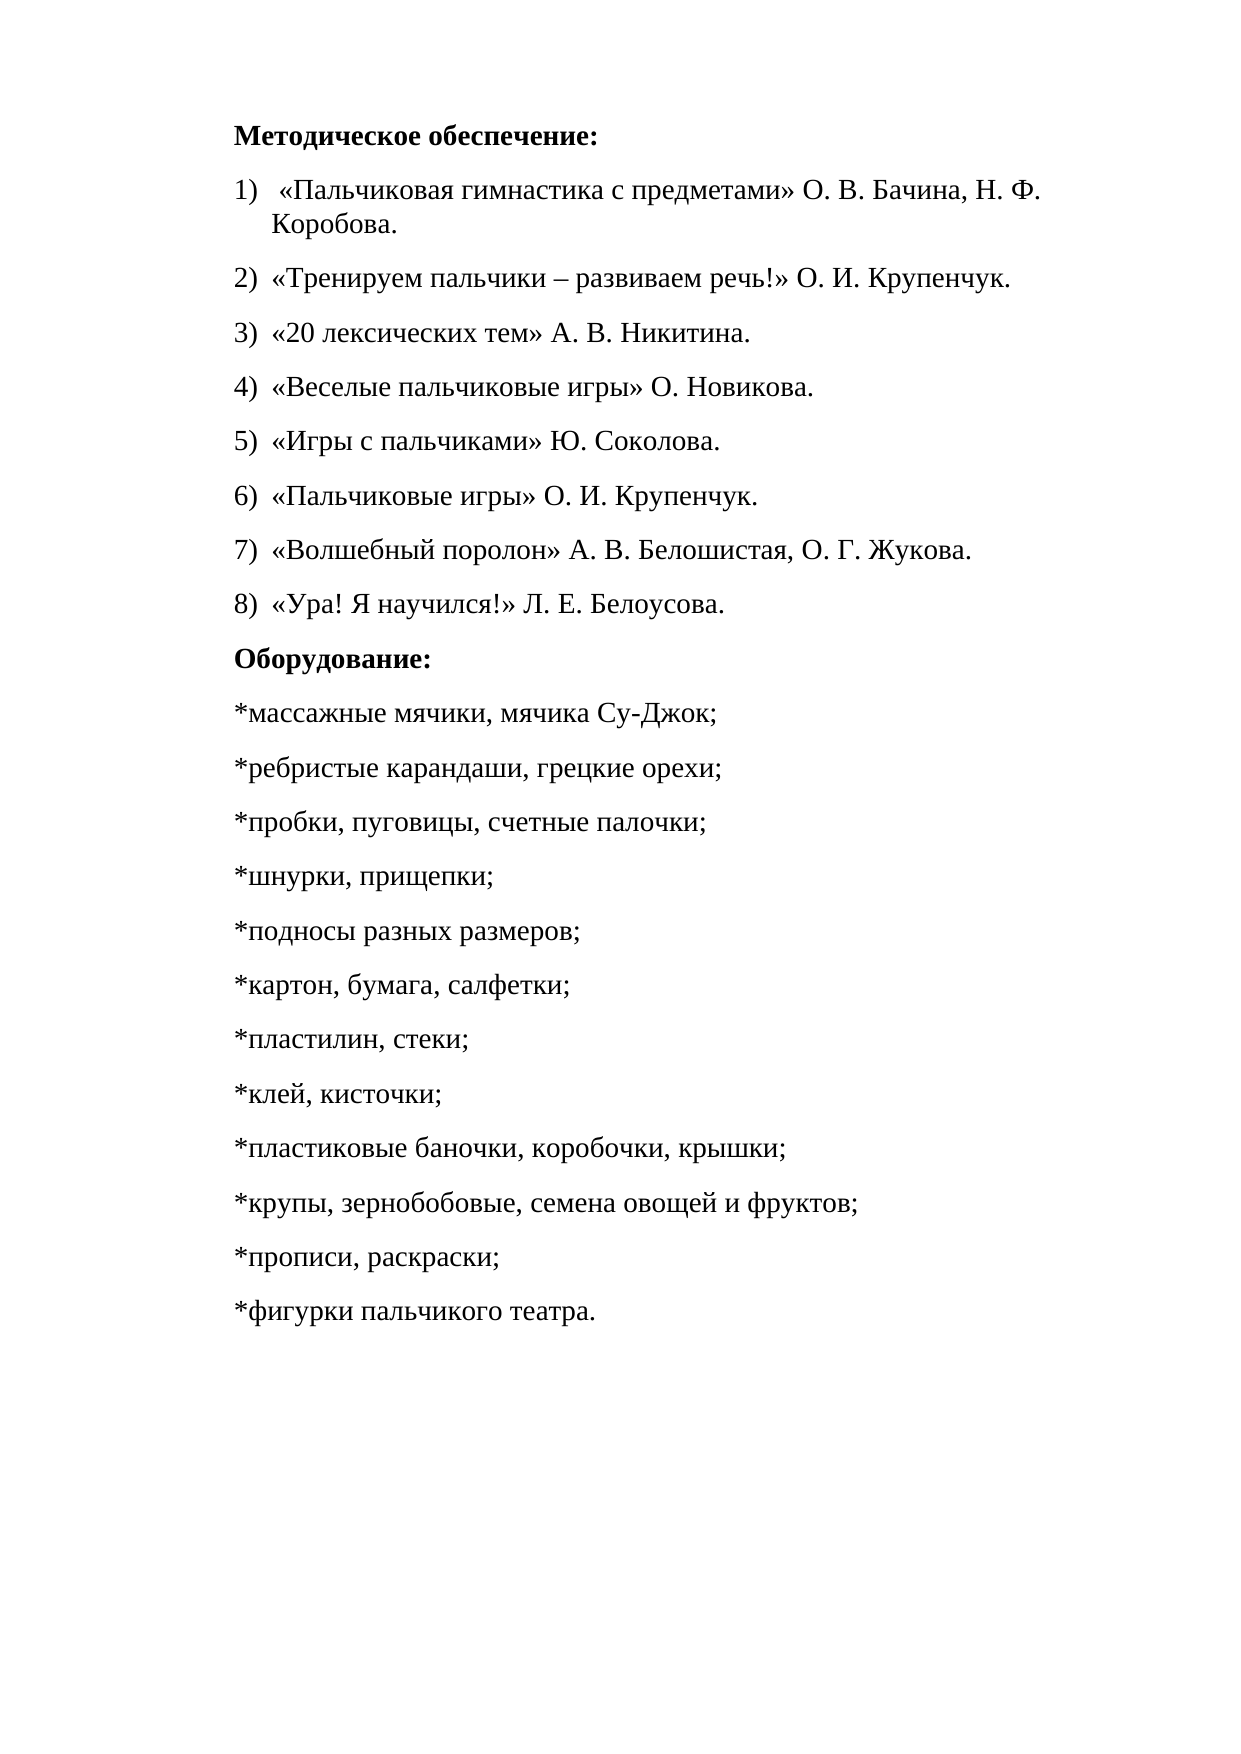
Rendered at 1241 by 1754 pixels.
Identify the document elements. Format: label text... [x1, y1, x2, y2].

text *клей, кисточки; [233, 1076, 1152, 1109]
list «Пальчиковая гимнастика с предметами» О. В. Бачина, Н. Ф. Коробова. [233, 172, 1152, 239]
text *ребристые карандаши, грецкие орехи; [233, 750, 1152, 783]
text *пластиковые баночки, коробочки, крышки; [233, 1130, 1152, 1164]
text *прописи, раскраски; [233, 1239, 1152, 1273]
list «Тренируем пальчики – развиваем речь!» О. И. Крупенчук. [233, 260, 1152, 294]
text *пробки, пуговицы, счетные палочки; [233, 804, 1152, 838]
list «Игры с пальчиками» Ю. Соколова. [233, 423, 1152, 457]
text *пластилин, стеки; [233, 1022, 1152, 1055]
text *массажные мячики, мячика Су-Джок; [233, 695, 1152, 729]
text *подносы разных размеров; [233, 913, 1152, 946]
text *шнурки, прищепки; [233, 858, 1152, 892]
text Методическое обеспечение: [233, 118, 1152, 152]
text *фигурки пальчикого театра. [233, 1293, 1152, 1327]
list «Веселые пальчиковые игры» О. Новикова. [233, 369, 1152, 403]
text *картон, бумага, салфетки; [233, 967, 1152, 1001]
list «Ура! Я научился!» Л. Е. Белоусова. [233, 587, 1152, 620]
text *крупы, зернобобовые, семена овощей и фруктов; [233, 1185, 1152, 1218]
list «20 лексических тем» А. В. Никитина. [233, 315, 1152, 348]
text Оборудование: [233, 641, 1152, 674]
list «Пальчиковые игры» О. И. Крупенчук. [233, 478, 1152, 511]
list «Волшебный поролон» А. В. Белошистая, О. Г. Жукова. [233, 532, 1152, 566]
